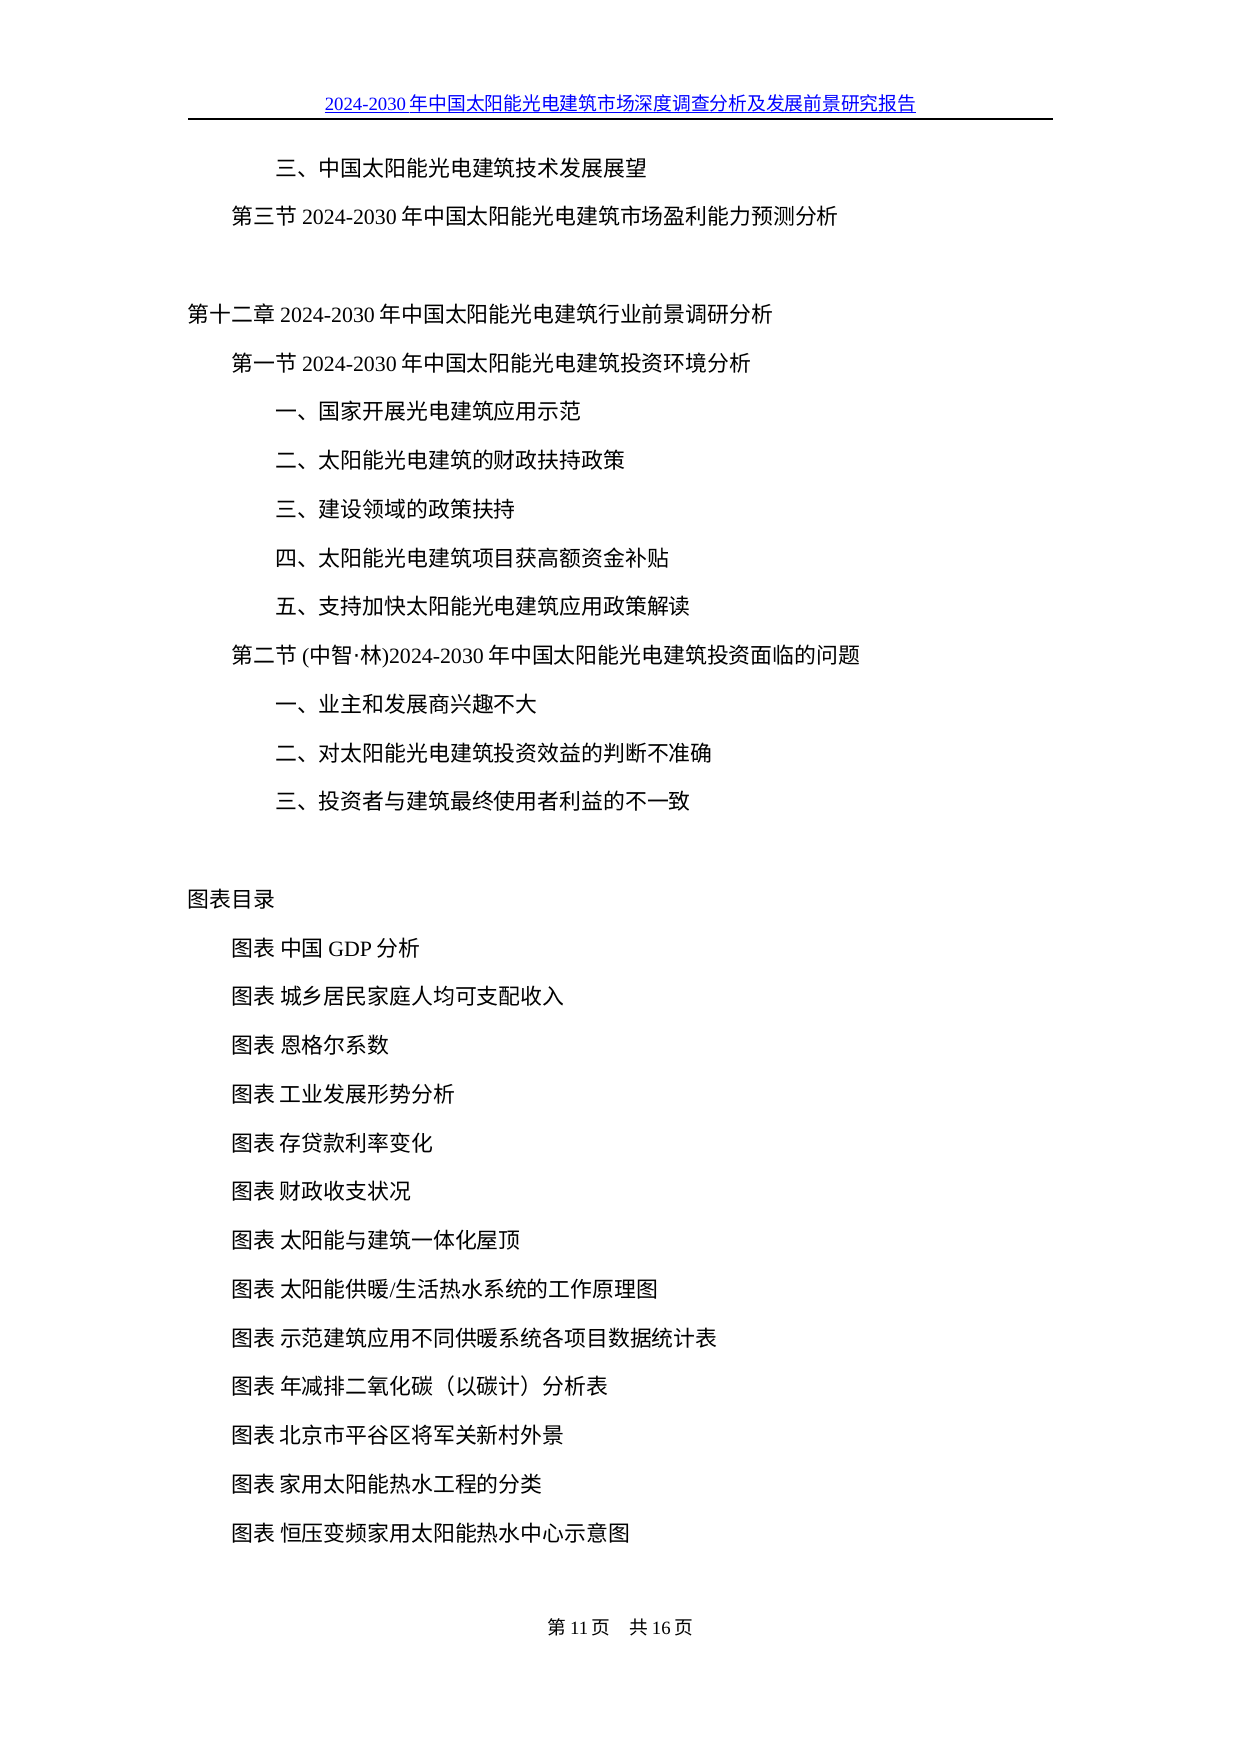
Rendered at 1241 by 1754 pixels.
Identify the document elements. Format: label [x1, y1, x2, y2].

text [187, 150, 1053, 1548]
